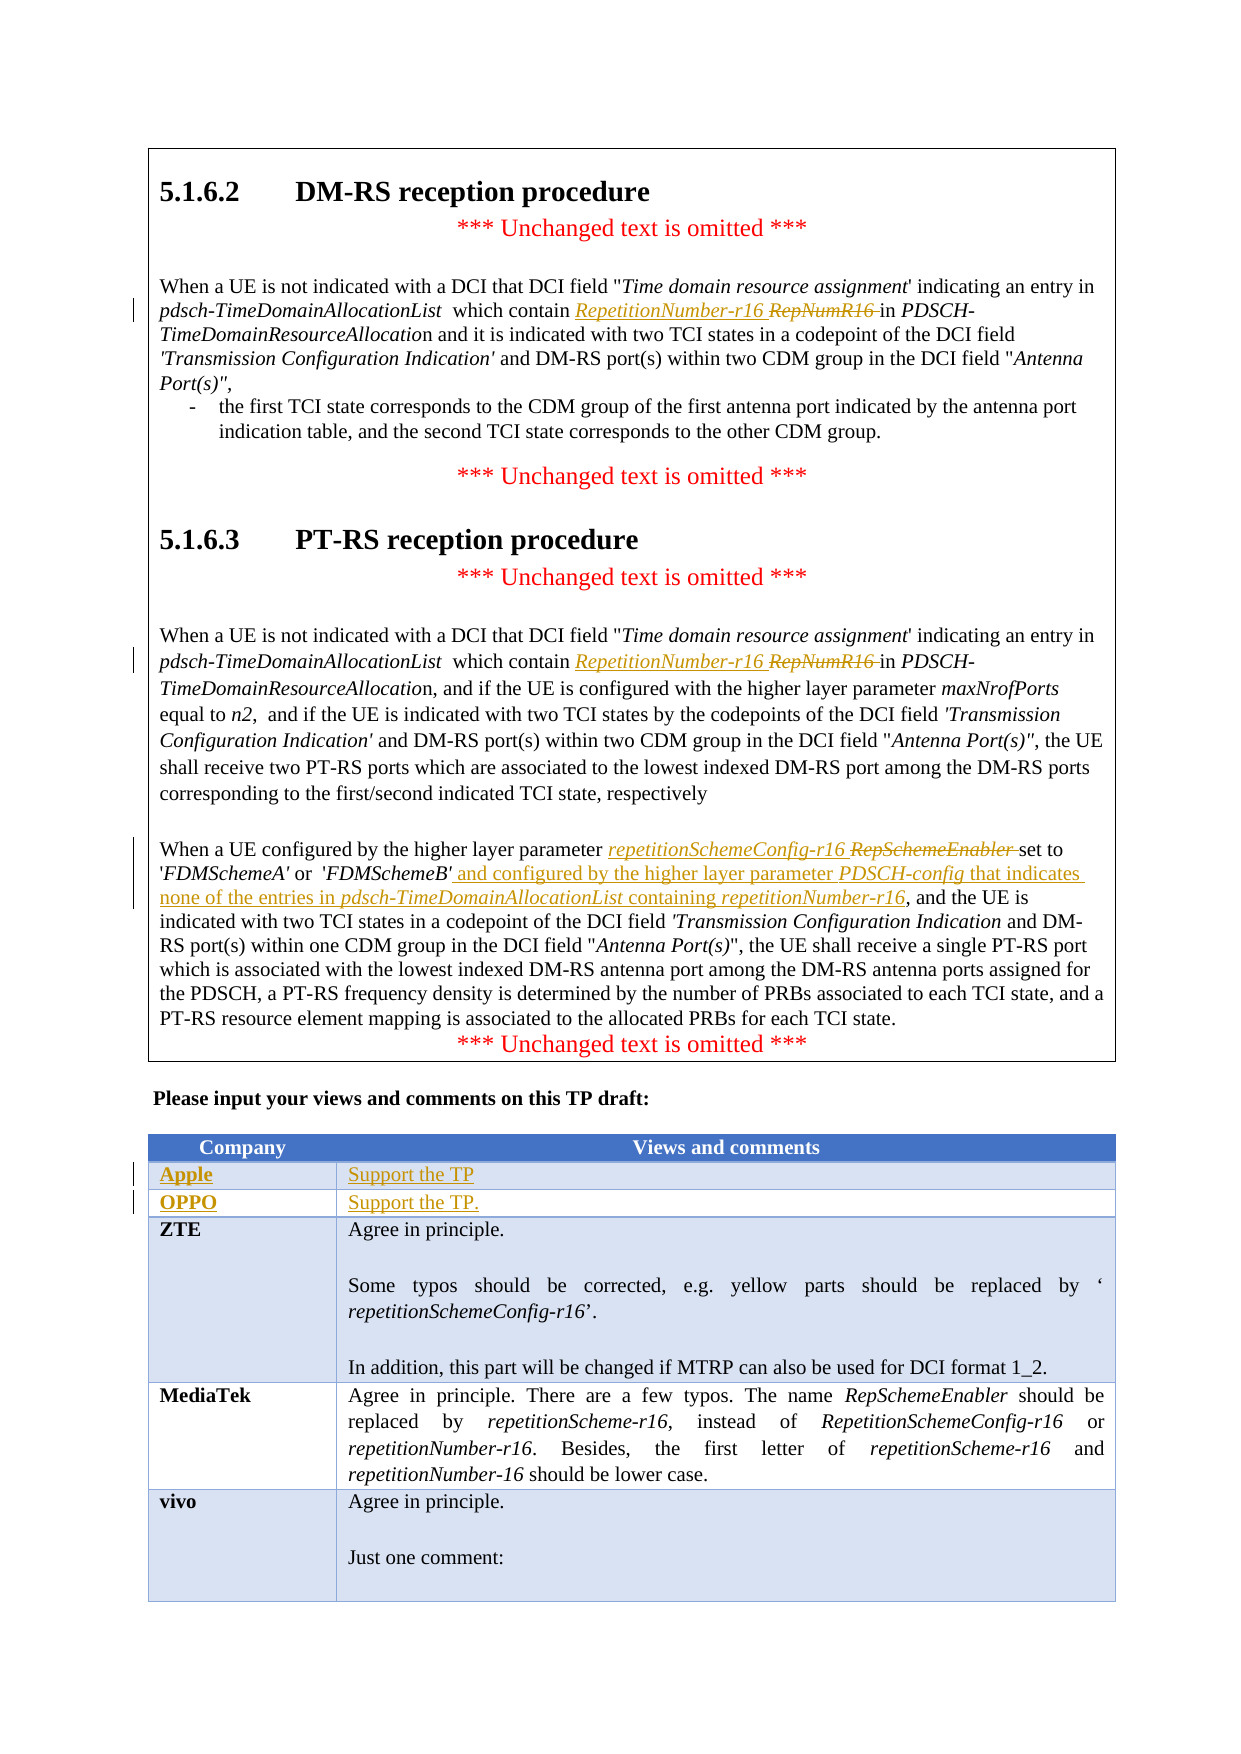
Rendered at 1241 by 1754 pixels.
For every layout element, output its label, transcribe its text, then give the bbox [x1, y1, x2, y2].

table_cell Agree in principle. There are a few typos. The name RepSchemeEnabler should be replaced by repetitionScheme-r16, instead of RepetitionSchemeConfig-r16 or repetitionNumber-r16. Besides, the first letter of repetitionScheme-r16 and repetitionNumber-16 should be lower case. [337, 1383, 1115, 1488]
text Please input your views and comments on this TP draft: [148, 1086, 1093, 1110]
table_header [149, 149, 1115, 1061]
table_cell ZTE [149, 1218, 336, 1382]
table_cell [337, 1190, 1115, 1216]
table_cell vivo [149, 1490, 336, 1601]
table_cell [149, 1163, 336, 1189]
table_header Company [149, 1135, 336, 1161]
table_cell MediaTek [149, 1383, 336, 1488]
table_cell [337, 1163, 1115, 1189]
table_cell Agree in principle. Some typos should be corrected, e.g. yellow parts should be replaced by ‘ repetitionSchemeConfig-r16’. In addition, this part will be changed if MTRP can also be used for DCI format 1_2. [337, 1218, 1115, 1382]
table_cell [337, 1490, 1115, 1601]
table_cell [149, 1190, 336, 1216]
table_header Views and comments [337, 1135, 1115, 1161]
